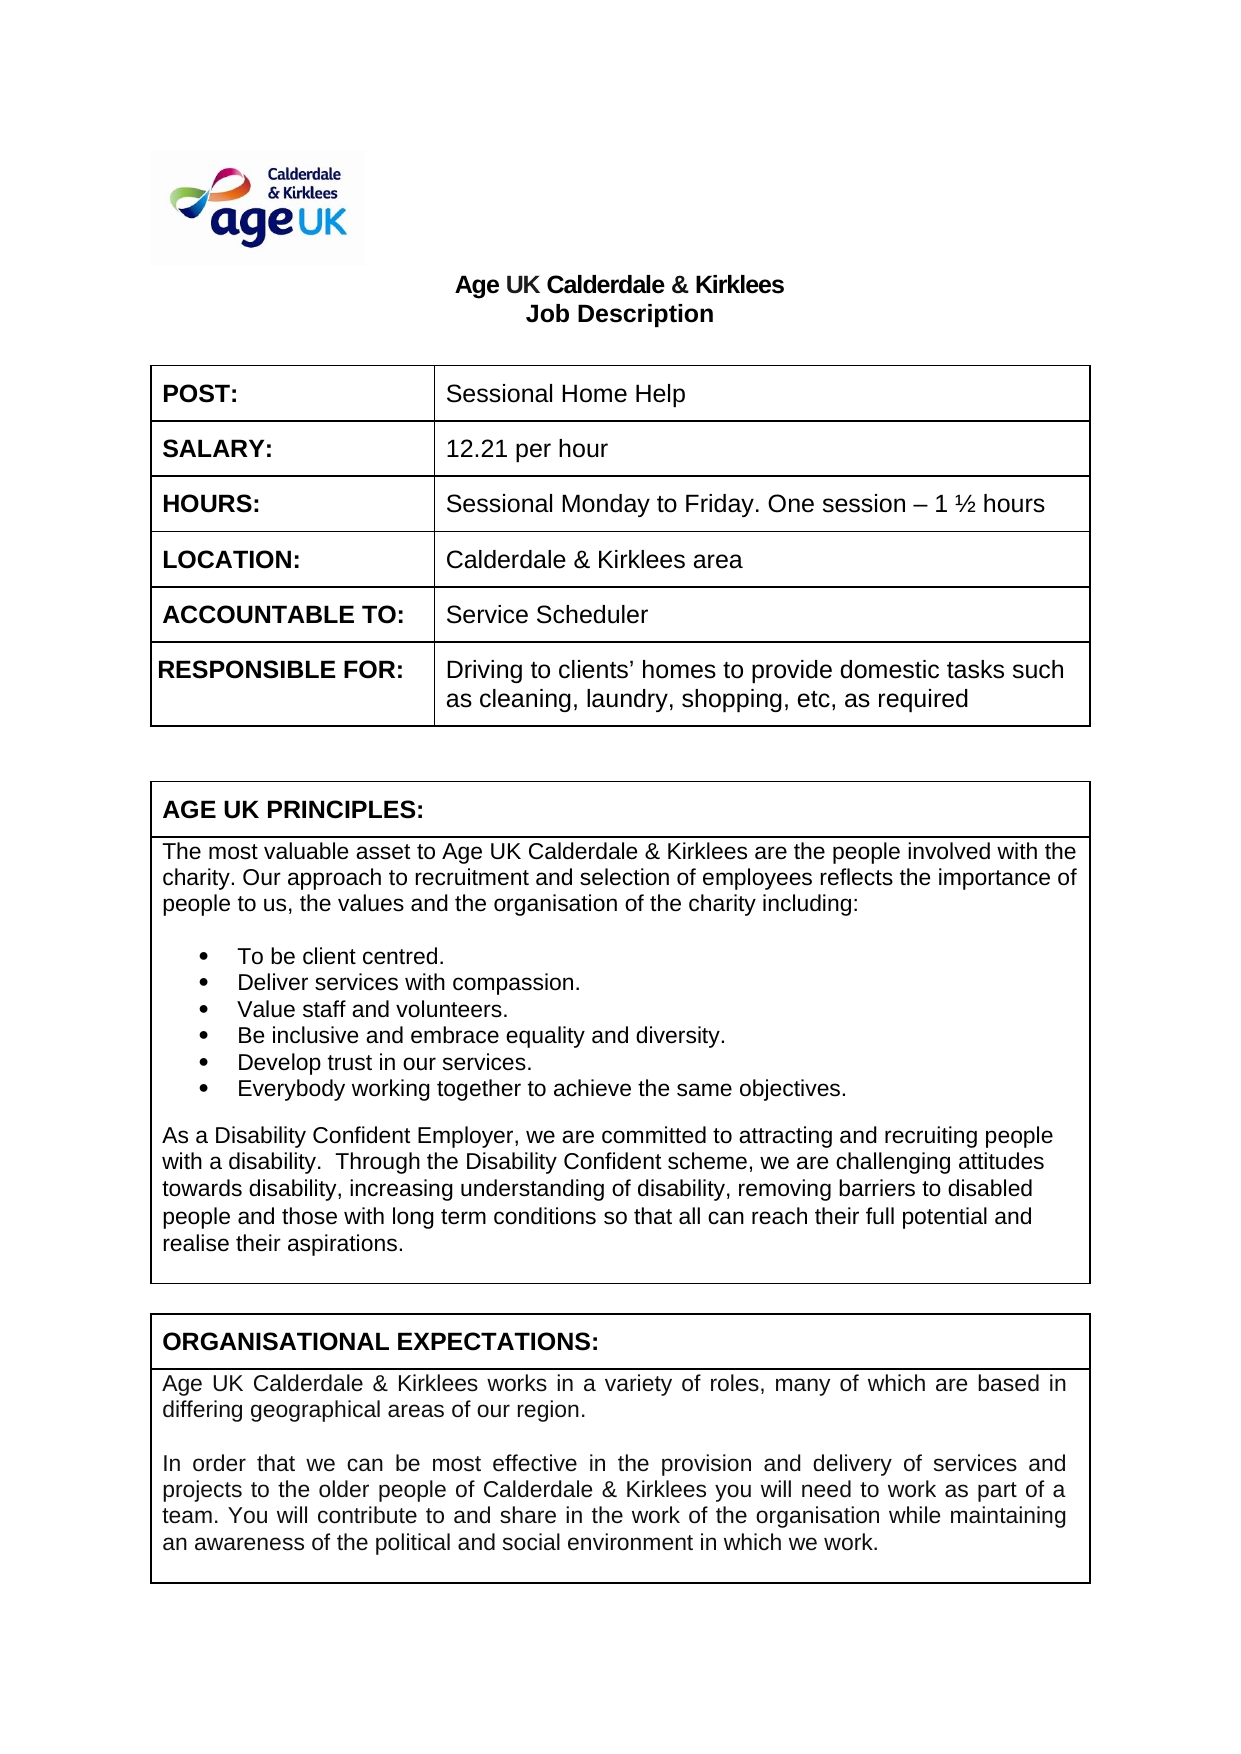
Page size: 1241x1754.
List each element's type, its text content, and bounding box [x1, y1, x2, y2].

table_header AGE UK PRINCIPLES: [152, 782, 1089, 836]
table_cell The most valuable asset to Age UK Calderdale & Kirklees are the people involved with the charity. Our approach to recruitment and selection of employees reflects the importance of people to us, the values and the organisation of the charity including: To be client centred. Deliver services with compassion. Value staff and volunteers. Be inclusive and embrace equality and diversity. Develop trust in our services. Everybody working together to achieve the same objectives. As a Disability Confident Employer, we are committed to attracting and recruiting people with a disability. Through the Disability Confident scheme, we are challenging attitudes towards disability, increasing understanding of disability, removing barriers to disabled people and those with long term conditions so that all can reach their full potential and realise their aspirations. [152, 838, 1089, 1282]
picture [150, 150, 366, 266]
table_cell HOURS: [152, 477, 434, 531]
table_cell Sessional Monday to Friday. One session – 1 ½ hours [435, 477, 1089, 531]
table_cell Driving to clients’ homes to provide domestic tasks such as cleaning, laundry, shopping, etc, as required [435, 643, 1089, 725]
table_cell Calderdale & Kirklees area [435, 532, 1089, 586]
table_cell RESPONSIBLE FOR: [152, 643, 434, 725]
table_cell Service Scheduler [435, 588, 1089, 641]
table_header ORGANISATIONAL EXPECTATIONS: [152, 1315, 1089, 1368]
text Job Description [150, 299, 1090, 327]
table_header Sessional Home Help [435, 366, 1089, 420]
table_cell 12.21 per hour [435, 422, 1089, 475]
title Age UK Calderdale & Kirklees [150, 270, 1090, 299]
table_header POST: [152, 366, 434, 420]
table_cell ACCOUNTABLE TO: [152, 588, 434, 641]
table_cell SALARY: [152, 422, 434, 475]
table_cell LOCATION: [152, 532, 434, 586]
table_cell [152, 1370, 1089, 1582]
